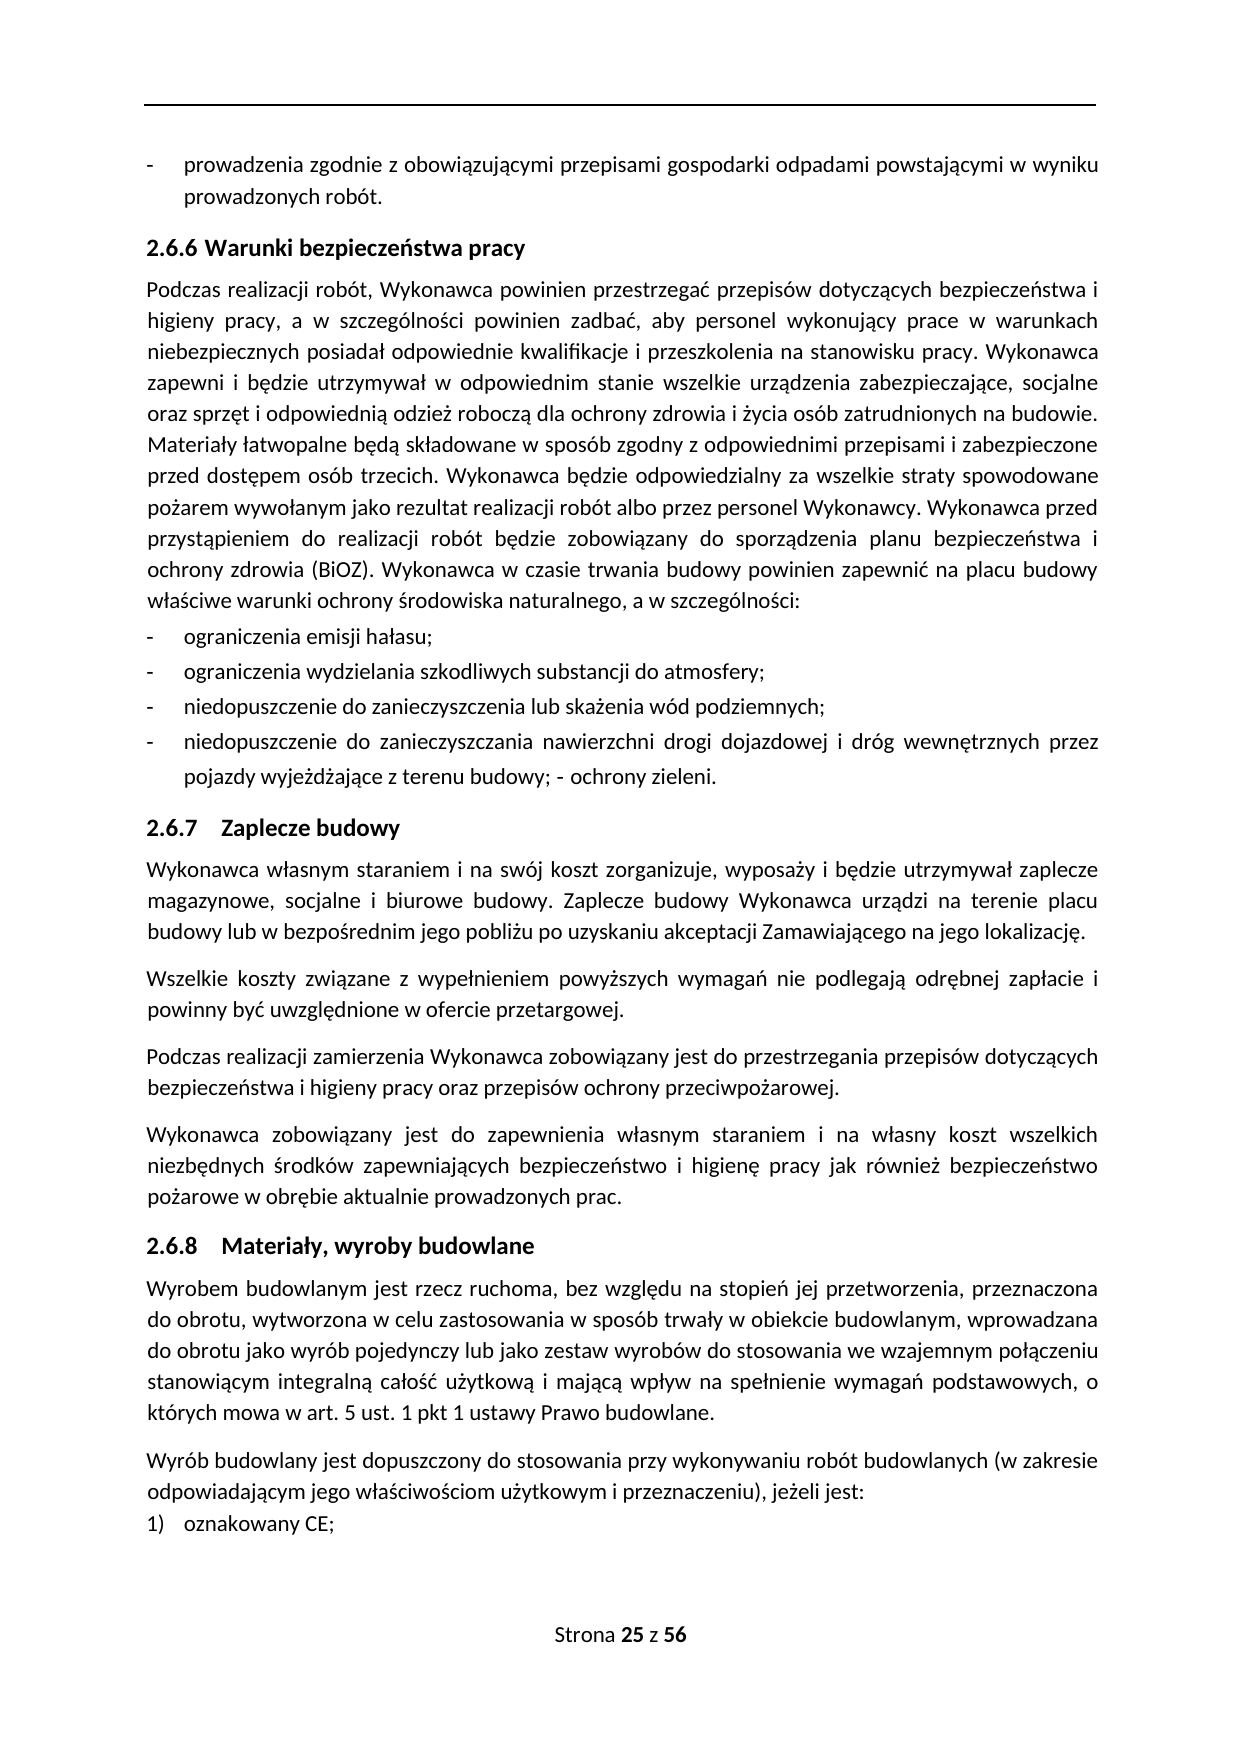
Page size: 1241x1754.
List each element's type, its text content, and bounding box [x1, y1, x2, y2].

text Wykonawca własnym staraniem i na swój koszt zorganizuje, wyposaży i będzie utrzymywał zaplecze magazynowe, socjalne i biurowe budowy. Zaplecze budowy Wykonawca urządzi na terenie placu budowy lub w bezpośrednim jego pobliżu po uzyskaniu akceptacji Zamawiającego na jego lokalizację. [146, 855, 1100, 945]
text Podczas realizacji robót, Wykonawca powinien przestrzegać przepisów dotyczących bezpieczeństwa i higieny pracy, a w szczególności powinien zadbać, aby personel wykonujący prace w warunkach niebezpiecznych posiadał odpowiednie kwalifikacje i przeszkolenia na stanowisku pracy. Wykonawca zapewni i będzie utrzymywał w odpowiednim stanie wszelkie urządzenia zabezpieczające, socjalne oraz sprzęt i odpowiednią odzież roboczą dla ochrony zdrowia i życia osób zatrudnionych na budowie. Materiały łatwopalne będą składowane w sposób zgodny z odpowiednimi przepisami i zabezpieczone przed dostępem osób trzecich. Wykonawca będzie odpowiedzialny za wszelkie straty spowodowane pożarem wywołanym jako rezultat realizacji robót albo przez personel Wykonawcy. Wykonawca przed przystąpieniem do realizacji robót będzie zobowiązany do sporządzenia planu bezpieczeństwa i ochrony zdrowia (BiOZ). Wykonawca w czasie trwania budowy powinien zapewnić na placu budowy właściwe warunki ochrony środowiska naturalnego, a w szczególności: [146, 275, 1100, 614]
list Zaplecze budowy [146, 812, 1101, 842]
text Podczas realizacji zamierzenia Wykonawca zobowiązany jest do przestrzegania przepisów dotyczących bezpieczeństwa i higieny pracy oraz przepisów ochrony przeciwpożarowej. [146, 1042, 1100, 1101]
text 2.6.6 Warunki bezpieczeństwa pracy [146, 232, 1101, 262]
text Wszelkie koszty związane z wypełnieniem powyższych wymagań nie podlegają odrębnej zapłacie i powinny być uwzględnione w ofercie przetargowej. [146, 964, 1100, 1023]
list Materiały, wyroby budowlane [146, 1231, 1101, 1261]
text Wyrób budowlany jest dopuszczony do stosowania przy wykonywaniu robót budowlanych (w zakresie odpowiadającym jego właściwościom użytkowym i przeznaczeniu), jeżeli jest: [146, 1446, 1100, 1505]
list niedopuszczenie do zanieczyszczenia lub skażenia wód podziemnych; [146, 690, 1100, 721]
list niedopuszczenie do zanieczyszczania nawierzchni drogi dojazdowej i dróg wewnętrznych przez pojazdy wyjeżdżające z terenu budowy; - ochrony zieleni. [146, 725, 1100, 791]
list ograniczenia wydzielania szkodliwych substancji do atmosfery; [146, 655, 1100, 686]
text Wyrobem budowlanym jest rzecz ruchoma, bez względu na stopień jej przetworzenia, przeznaczona do obrotu, wytworzona w celu zastosowania w sposób trwały w obiekcie budowlanym, wprowadzana do obrotu jako wyrób pojedynczy lub jako zestaw wyrobów do stosowania we wzajemnym połączeniu stanowiącym integralną całość użytkową i mającą wpływ na spełnienie wymagań podstawowych, o których mowa w art. 5 ust. 1 pkt 1 ustawy Prawo budowlane. [146, 1274, 1100, 1426]
list oznakowany CE; [146, 1509, 1100, 1537]
list ograniczenia emisji hałasu; [146, 620, 1100, 651]
text Wykonawca zobowiązany jest do zapewnienia własnym staraniem i na własny koszt wszelkich niezbędnych środków zapewniających bezpieczeństwo i higienę pracy jak również bezpieczeństwo pożarowe w obrębie aktualnie prowadzonych prac. [146, 1120, 1100, 1210]
list prowadzenia zgodnie z obowiązującymi przepisami gospodarki odpadami powstającymi w wyniku prowadzonych robót. [146, 148, 1100, 210]
